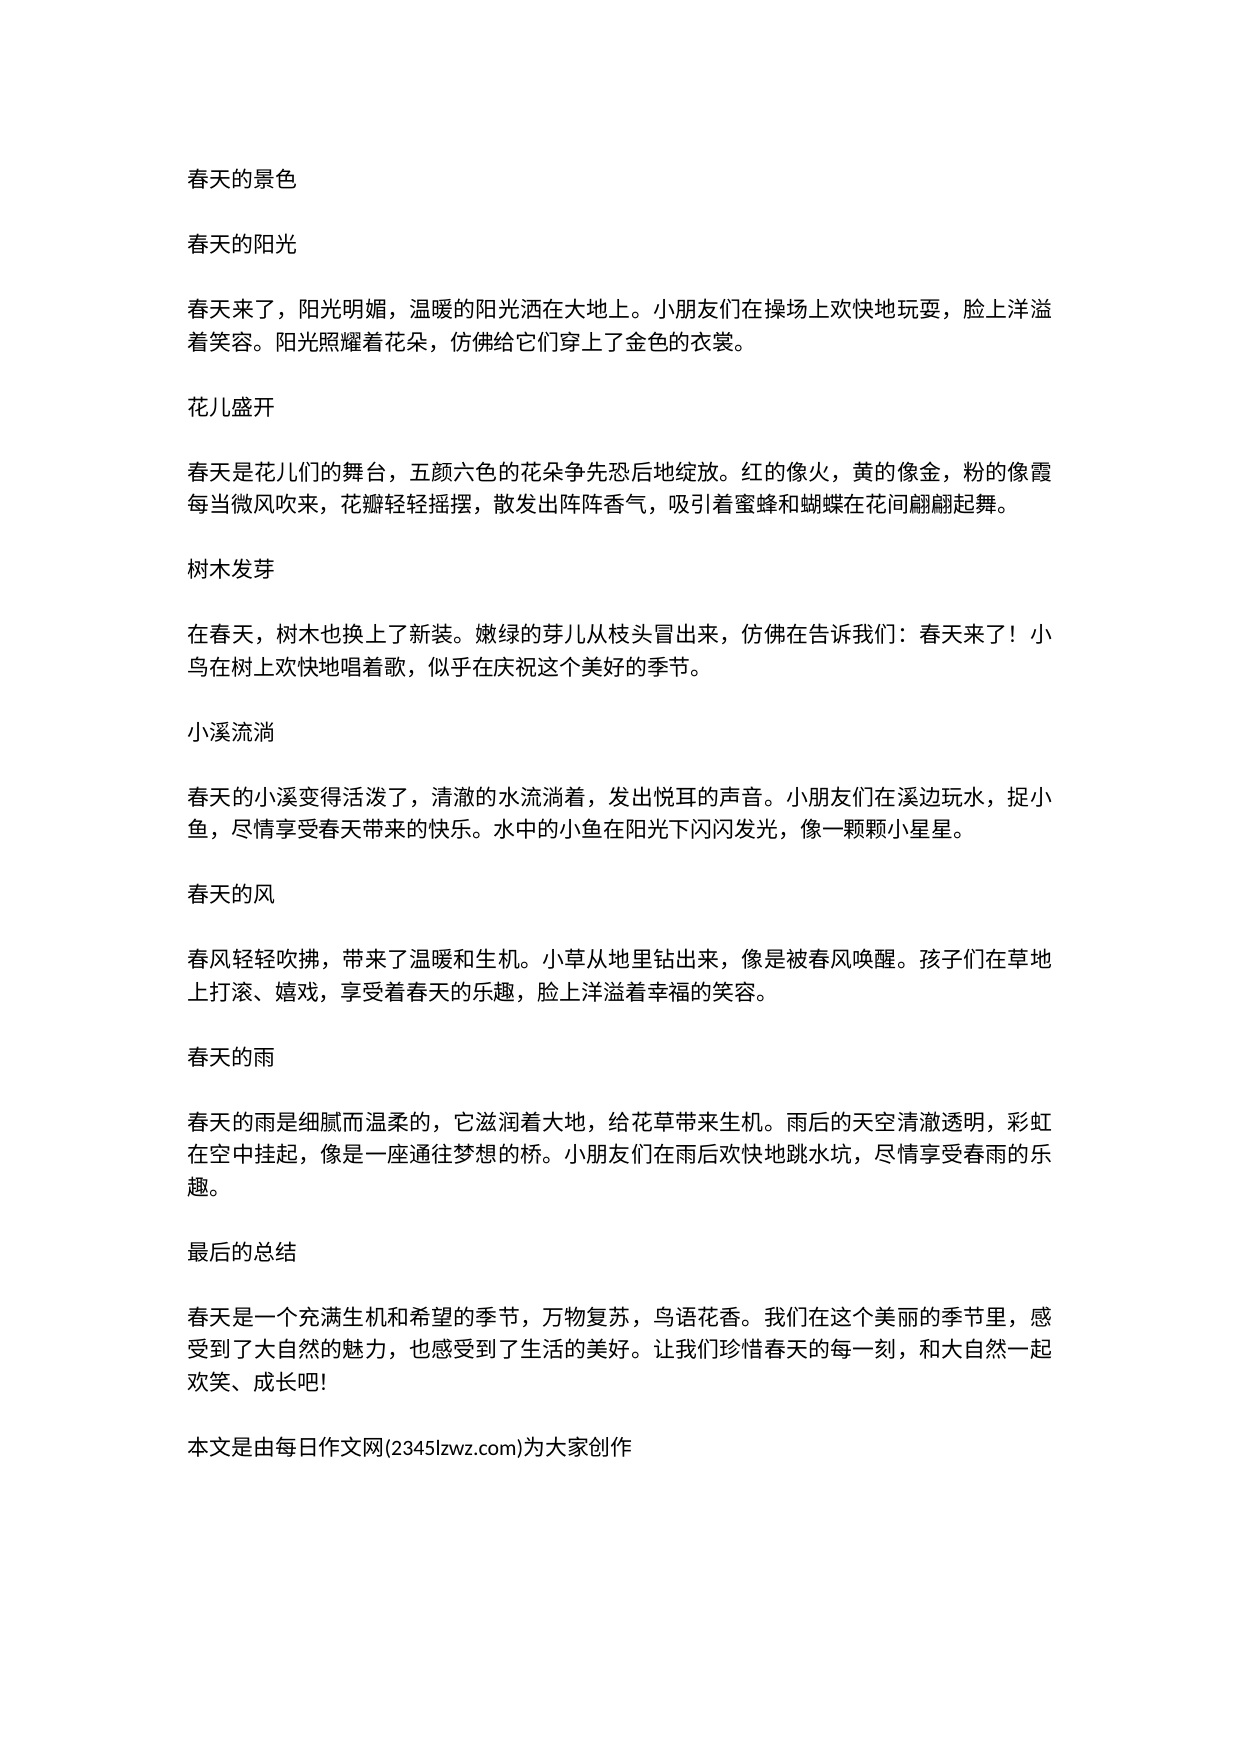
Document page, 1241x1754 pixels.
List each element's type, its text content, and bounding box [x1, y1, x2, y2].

text 春天的景色 [187, 162, 1053, 194]
text 春天的风 [187, 877, 1053, 909]
text 春天来了，阳光明媚，温暖的阳光洒在大地上。小朋友们在操场上欢快地玩耍，脸上洋溢着笑容。阳光照耀着花朵，仿佛给它们穿上了金色的衣裳。 [187, 292, 1053, 357]
text 最后的总结 [187, 1234, 1053, 1267]
text 春风轻轻吹拂，带来了温暖和生机。小草从地里钻出来，像是被春风唤醒。孩子们在草地上打滚、嬉戏，享受着春天的乐趣，脸上洋溢着幸福的笑容。 [187, 942, 1053, 1007]
text 春天是花儿们的舞台，五颜六色的花朵争先恐后地绽放。红的像火，黄的像金，粉的像霞。每当微风吹来，花瓣轻轻摇摆，散发出阵阵香气，吸引着蜜蜂和蝴蝶在花间翩翩起舞。 [187, 454, 1053, 519]
text 春天的阳光 [187, 227, 1053, 259]
text 本文是由每日作文网(2345lzwz.com)为大家创作 [187, 1429, 1053, 1462]
text 小溪流淌 [187, 714, 1053, 747]
text 春天的雨是细腻而温柔的，它滋润着大地，给花草带来生机。雨后的天空清澈透明，彩虹在空中挂起，像是一座通往梦想的桥。小朋友们在雨后欢快地跳水坑，尽情享受春雨的乐趣。 [187, 1104, 1053, 1202]
text 在春天，树木也换上了新装。嫩绿的芽儿从枝头冒出来，仿佛在告诉我们：春天来了！小鸟在树上欢快地唱着歌，似乎在庆祝这个美好的季节。 [187, 617, 1053, 682]
text 春天的小溪变得活泼了，清澈的水流淌着，发出悦耳的声音。小朋友们在溪边玩水，捉小鱼，尽情享受春天带来的快乐。水中的小鱼在阳光下闪闪发光，像一颗颗小星星。 [187, 779, 1053, 844]
text 树木发芽 [187, 552, 1053, 584]
text 花儿盛开 [187, 389, 1053, 422]
text 春天的雨 [187, 1039, 1053, 1072]
text 春天是一个充满生机和希望的季节，万物复苏，鸟语花香。我们在这个美丽的季节里，感受到了大自然的魅力，也感受到了生活的美好。让我们珍惜春天的每一刻，和大自然一起欢笑、成长吧！ [187, 1299, 1053, 1397]
